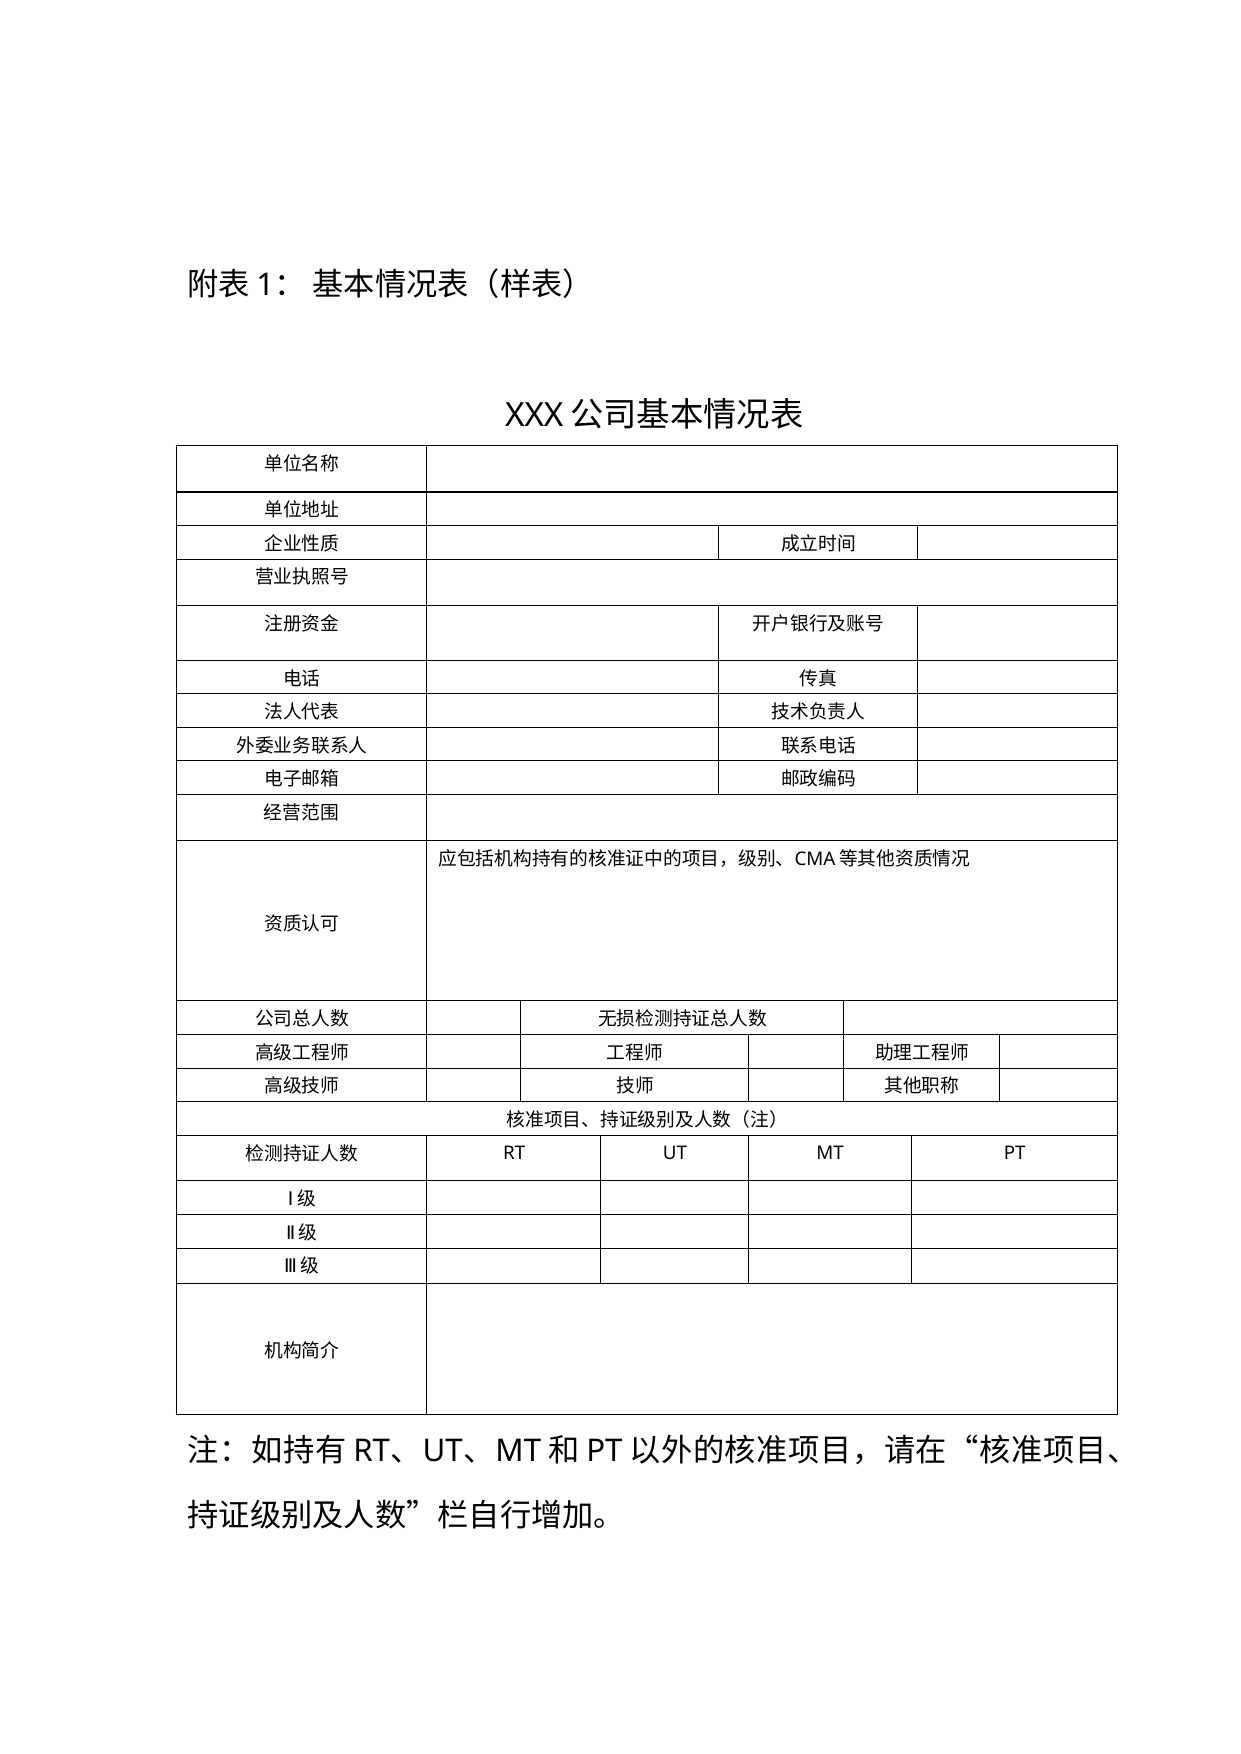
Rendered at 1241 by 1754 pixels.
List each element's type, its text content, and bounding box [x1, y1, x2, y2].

table_cell 电子邮箱 [177, 761, 426, 794]
table_cell 邮政编码 [719, 761, 917, 794]
table_cell [918, 728, 1117, 760]
table_cell [749, 1181, 911, 1214]
table_cell 营业执照号 [177, 560, 426, 604]
table_cell 传真 [719, 661, 917, 693]
table_cell [918, 606, 1117, 659]
table_cell [427, 560, 1117, 604]
table_cell 法人代表 [177, 694, 426, 727]
table_cell 检测持证人数 [177, 1136, 426, 1180]
table_cell 经营范围 [177, 795, 426, 840]
table_cell 电话 [177, 661, 426, 693]
table_cell [918, 661, 1117, 693]
table_cell [427, 1001, 520, 1034]
table_cell [749, 1069, 843, 1101]
table_cell Ⅲ级 [177, 1249, 426, 1283]
table_cell [749, 1035, 843, 1067]
table_cell [427, 493, 1117, 525]
table_cell [601, 1249, 748, 1283]
table_cell 联系电话 [719, 728, 917, 760]
table_cell 单位地址 [177, 493, 426, 525]
table_cell 机构简介 [177, 1284, 426, 1414]
table_cell [427, 694, 718, 727]
table_cell UT [601, 1136, 748, 1180]
table_cell 无损检测持证总人数 [521, 1001, 843, 1034]
table_cell 注册资金 [177, 606, 426, 659]
table_cell 技术负责人 [719, 694, 917, 727]
table_cell [601, 1181, 748, 1214]
text 附表1： 基本情况表（样表） [187, 249, 1107, 314]
table_cell 工程师 [521, 1035, 748, 1067]
table_cell [427, 1181, 600, 1214]
table_cell 助理工程师 [844, 1035, 999, 1067]
table_cell 其他职称 [844, 1069, 999, 1101]
table_cell [1000, 1069, 1117, 1101]
table_cell 开户银行及账号 [719, 606, 917, 659]
table_cell [427, 728, 718, 760]
text XXX公司基本情况表 [187, 379, 1107, 444]
table_cell 高级技师 [177, 1069, 426, 1101]
table_cell 资质认可 [177, 841, 426, 1000]
table_header 单位名称 [177, 446, 426, 491]
table_cell [427, 606, 718, 659]
table_cell [427, 1249, 600, 1283]
table_cell 核准项目、持证级别及人数（注） [177, 1102, 1117, 1134]
table_cell [749, 1249, 911, 1283]
table_cell [601, 1215, 748, 1247]
table_cell [427, 1284, 1117, 1414]
table_cell [912, 1181, 1117, 1214]
table_cell PT [912, 1136, 1117, 1180]
table_cell 技师 [521, 1069, 748, 1101]
text 注：如持有RT、UT、MT和PT以外的核准项目，请在“核准项目、持证级别及人数”栏自行增加。 [187, 1415, 1107, 1545]
table_cell [912, 1249, 1117, 1283]
table_cell 公司总人数 [177, 1001, 426, 1034]
table_cell [427, 526, 718, 558]
table_cell Ⅰ级 [177, 1181, 426, 1214]
table_cell 企业性质 [177, 526, 426, 558]
table_cell [427, 761, 718, 794]
table_cell [427, 795, 1117, 840]
table_cell 外委业务联系人 [177, 728, 426, 760]
table_cell [912, 1215, 1117, 1247]
table_cell MT [749, 1136, 911, 1180]
table_cell [844, 1001, 1117, 1034]
table_cell 成立时间 [719, 526, 917, 558]
table_cell [427, 661, 718, 693]
table_cell [918, 761, 1117, 794]
table_cell RT [427, 1136, 600, 1180]
table_cell [427, 1035, 520, 1067]
table_cell [918, 526, 1117, 558]
table_cell [427, 1215, 600, 1247]
table_cell [918, 694, 1117, 727]
table_cell [1000, 1035, 1117, 1067]
table_cell 高级工程师 [177, 1035, 426, 1067]
table_cell 应包括机构持有的核准证中的项目，级别、CMA等其他资质情况 [427, 841, 1117, 1000]
table_cell [427, 1069, 520, 1101]
table_cell [749, 1215, 911, 1247]
table_cell Ⅱ级 [177, 1215, 426, 1247]
table_header [427, 446, 1117, 491]
